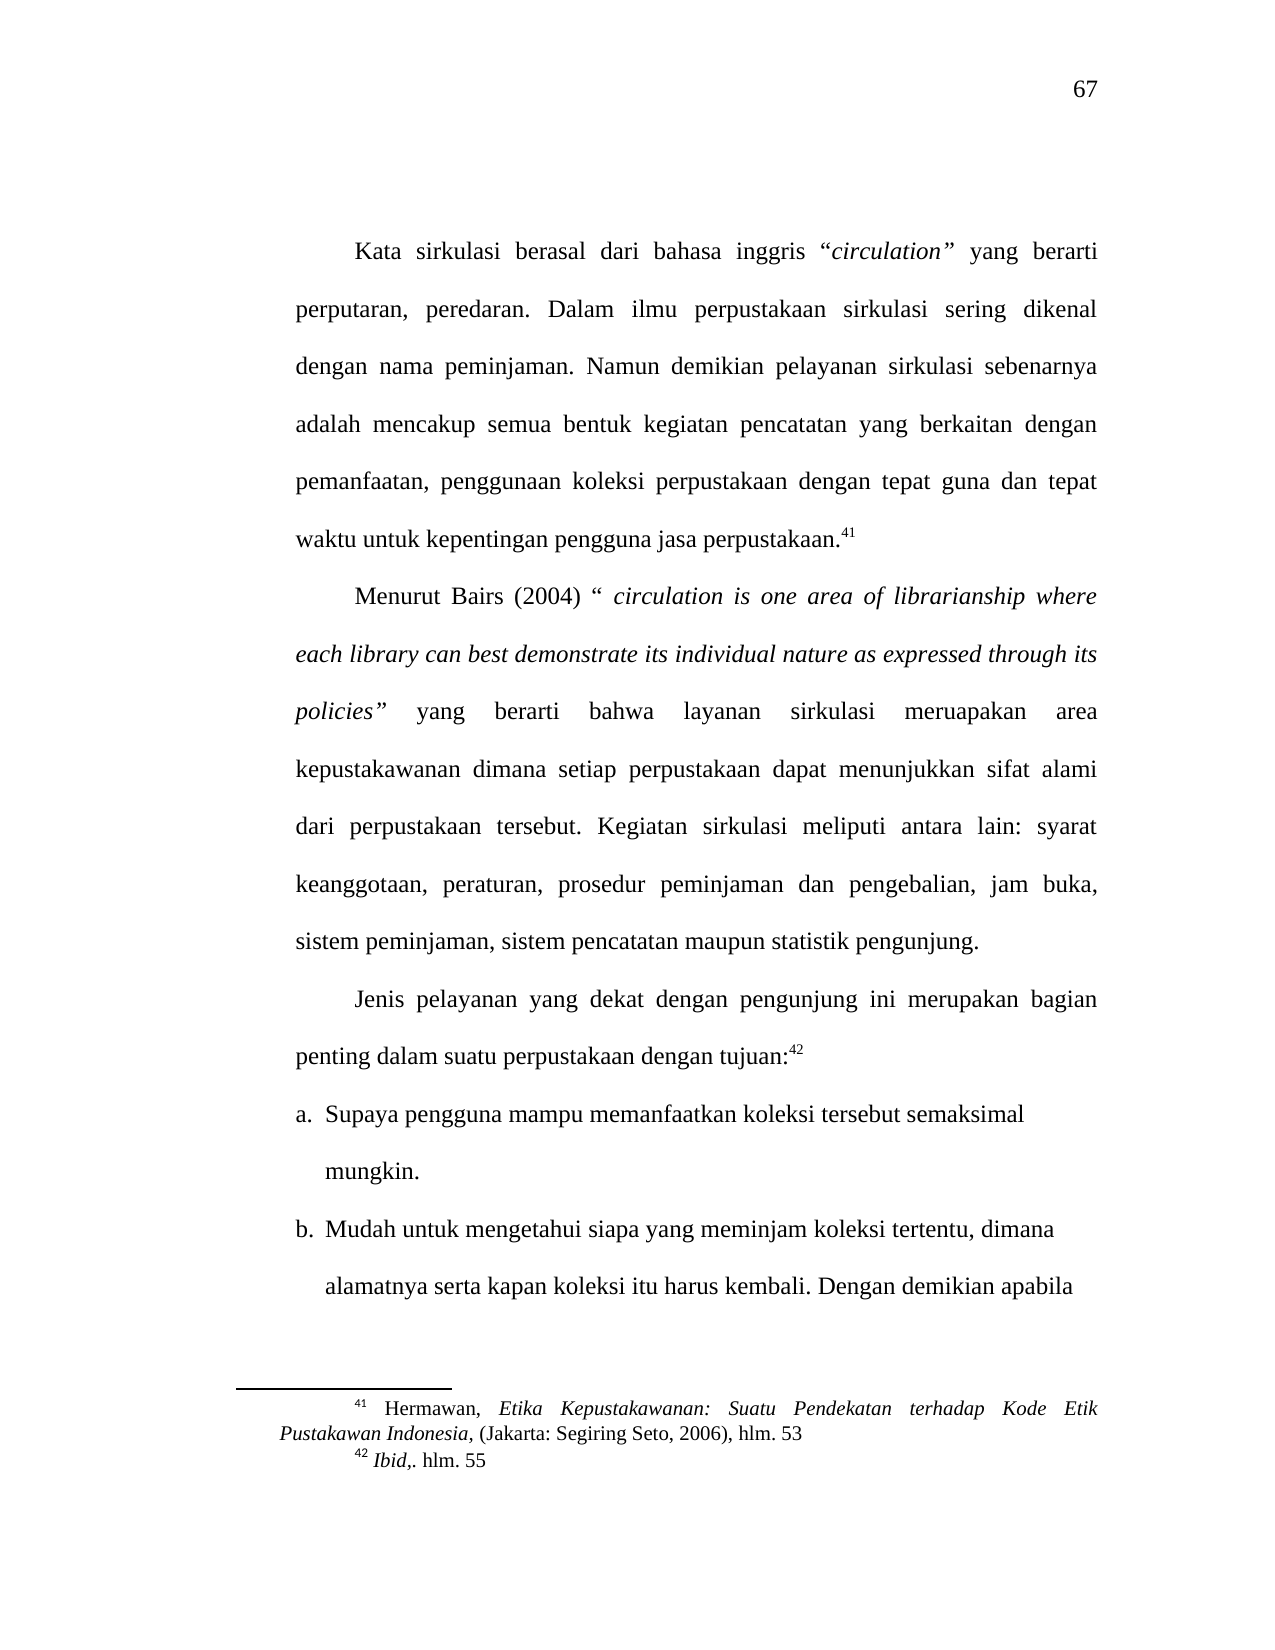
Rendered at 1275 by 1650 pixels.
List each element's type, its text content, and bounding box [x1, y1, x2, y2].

list Supaya pengguna mampu memanfaatkan koleksi tersebut semaksimal mungkin. [295, 1099, 1098, 1185]
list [295, 1214, 1098, 1300]
list Kata sirkulasi berasal dari bahasa inggris “circulation” yang berarti perputaran, peredaran. Dalam ilmu perpustakaan sirkulasi sering dikenal dengan nama peminjaman. Namun demikian pelayanan sirkulasi sebenarnya adalah mencakup semua bentuk kegiatan pencatatan yang berkaitan dengan pemanfaatan, penggunaan koleksi perpustakaan dengan tepat guna dan tepat waktu untuk kepentingan pengguna jasa perpustakaan. [295, 236, 1098, 552]
list Jenis pelayanan yang dekat dengan pengunjung ini merupakan bagian penting dalam suatu perpustakaan dengan tujuan: [295, 984, 1098, 1070]
list Menurut Bairs (2004) “ circulation is one area of librarianship where each library can best demonstrate its individual nature as expressed through its policies” yang berarti bahwa layanan sirkulasi meruapakan area kepustakawanan dimana setiap perpustakaan dapat menunjukkan sifat alami dari perpustakaan tersebut. Kegiatan sirkulasi meliputi antara lain: syarat keanggotaan, peraturan, prosedur peminjaman dan pengebalian, jam buka, sistem peminjaman, sistem pencatatan maupun statistik pengunjung. [295, 581, 1098, 955]
